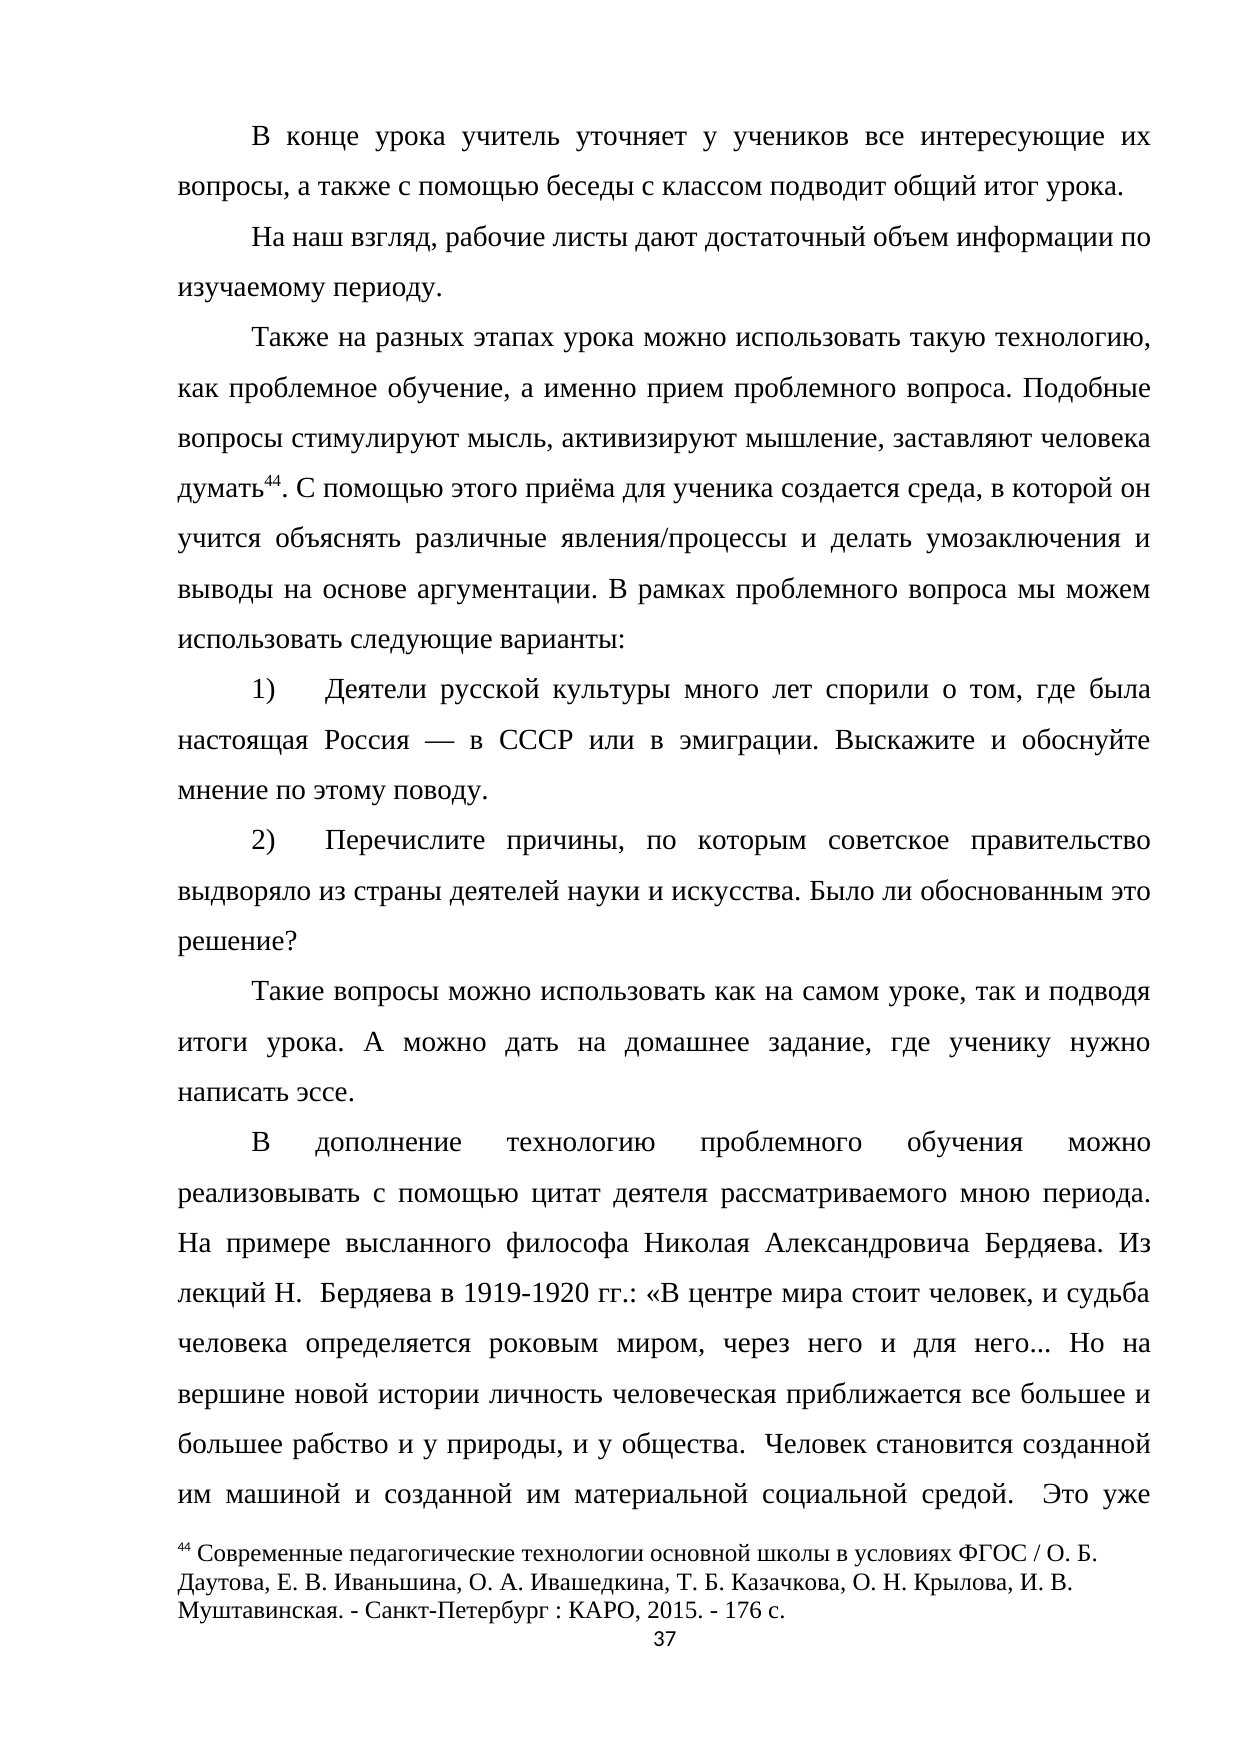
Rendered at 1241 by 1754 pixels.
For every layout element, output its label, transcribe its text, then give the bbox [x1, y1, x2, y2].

text На наш взгляд, рабочие листы дают достаточный объем информации по изучаемому периоду. [177, 219, 1152, 303]
text Такие вопросы можно использовать как на самом уроке, так и подводя итоги урока. А можно дать на домашнее задание, где ученику нужно написать эссе. [177, 973, 1152, 1024]
list Перечислите причины, по которым советское правительство выдворяло из страны деятелей науки и искусства. Было ли обоснованным это решение? [177, 822, 1152, 873]
list Деятели русской культуры много лет спорили о том, где была настоящая Россия — в СССР или в эмиграции. Выскажите и обоснуйте мнение по этому поводу. [177, 672, 1152, 806]
text Также на разных этапах урока можно использовать такую технологию, как проблемное обучение, а именно прием проблемного вопроса. Подобные вопросы стимулируют мысль, активизируют мышление, заставляют человека думать. С помощью этого приёма для ученика создается среда, в которой он учится объяснять различные явления/процессы и делать умозаключения и выводы на основе аргументации. В рамках проблемного вопроса мы можем использовать следующие варианты: [177, 319, 1152, 655]
list Перечислите причины, по которым советское правительство выдворяло из страны деятелей науки и искусства. Было ли обоснованным это решение? [177, 906, 1152, 957]
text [177, 1124, 1152, 1510]
text Такие вопросы можно использовать как на самом уроке, так и подводя итоги урока. А можно дать на домашнее задание, где ученику нужно написать эссе. [177, 1057, 1152, 1108]
text В конце урока учитель уточняет у учеников все интересующие их вопросы, а также с помощью беседы с классом подводит общий итог урока. [177, 118, 1152, 202]
